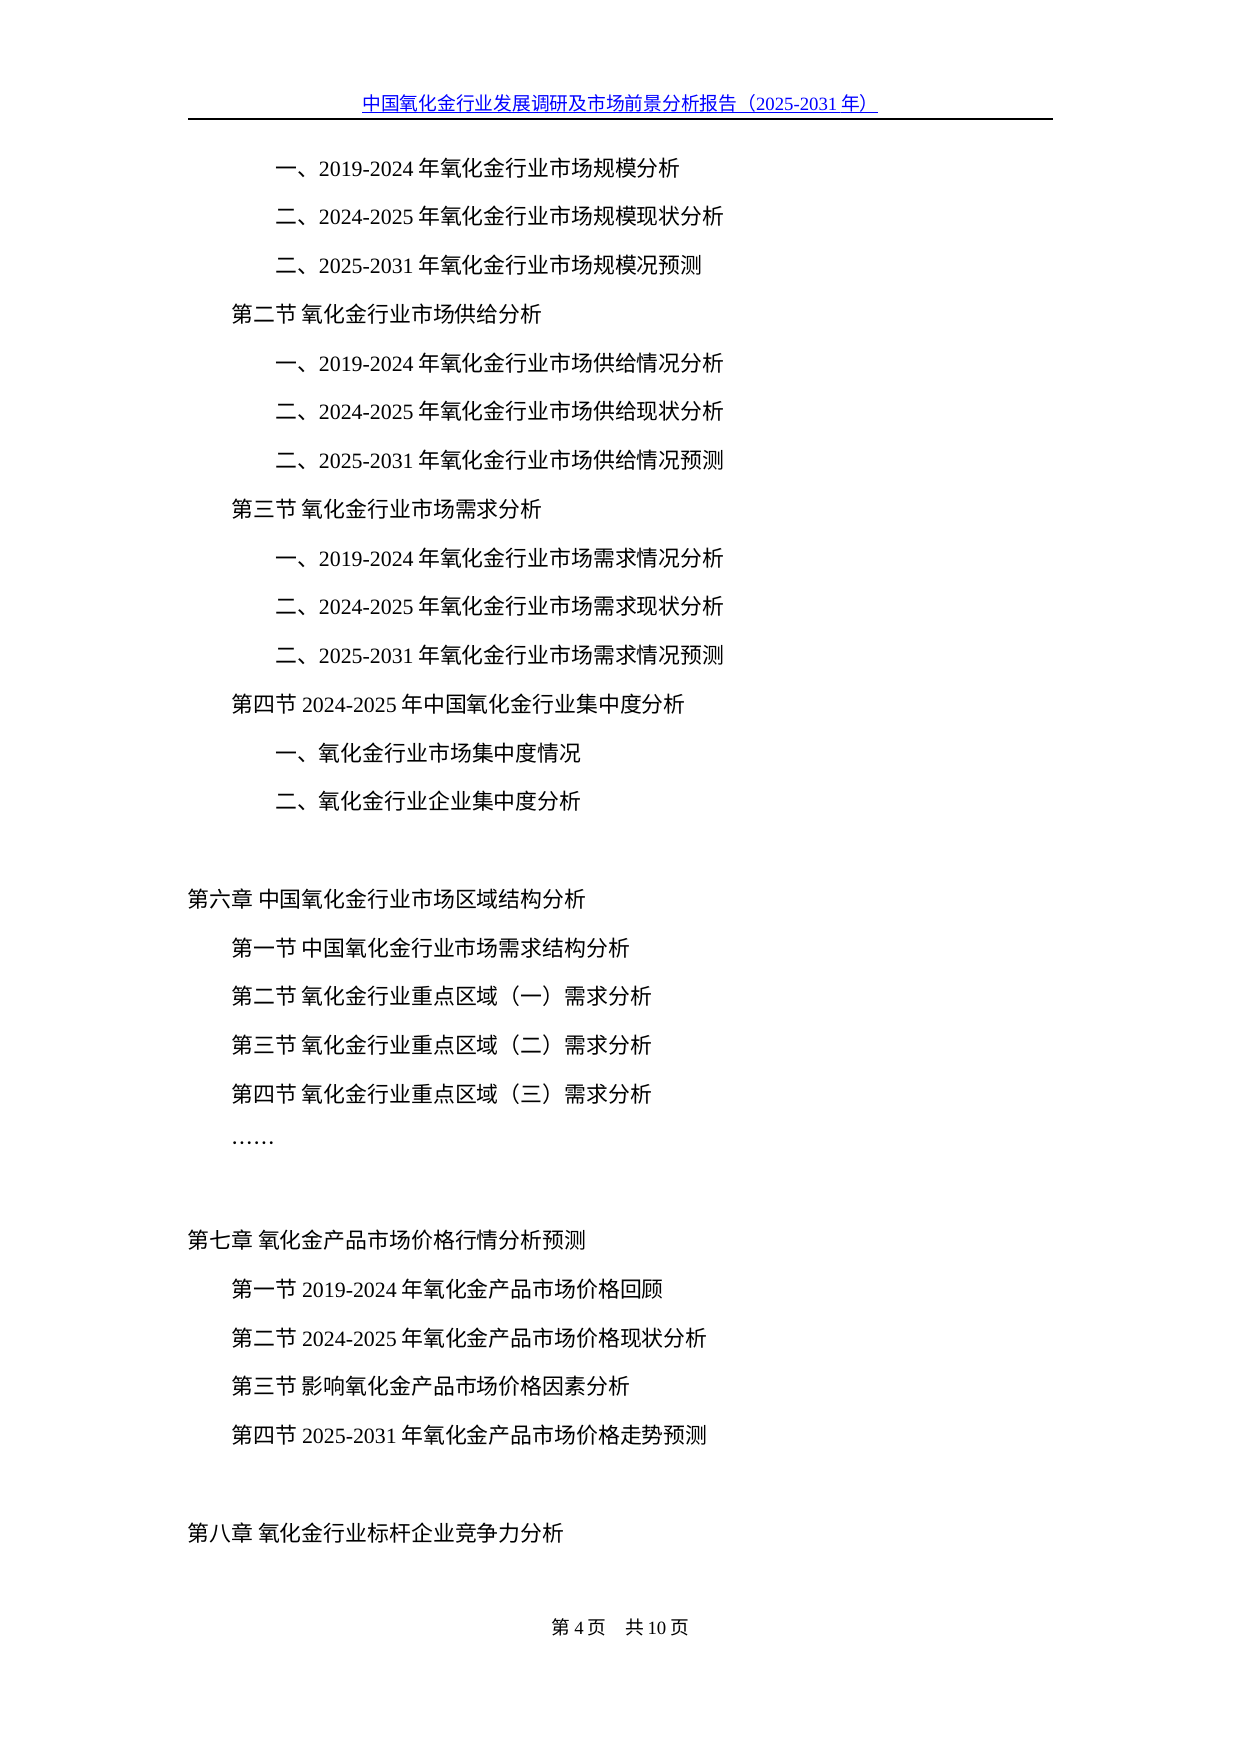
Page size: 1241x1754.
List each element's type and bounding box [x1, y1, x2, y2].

text [187, 150, 1053, 1548]
